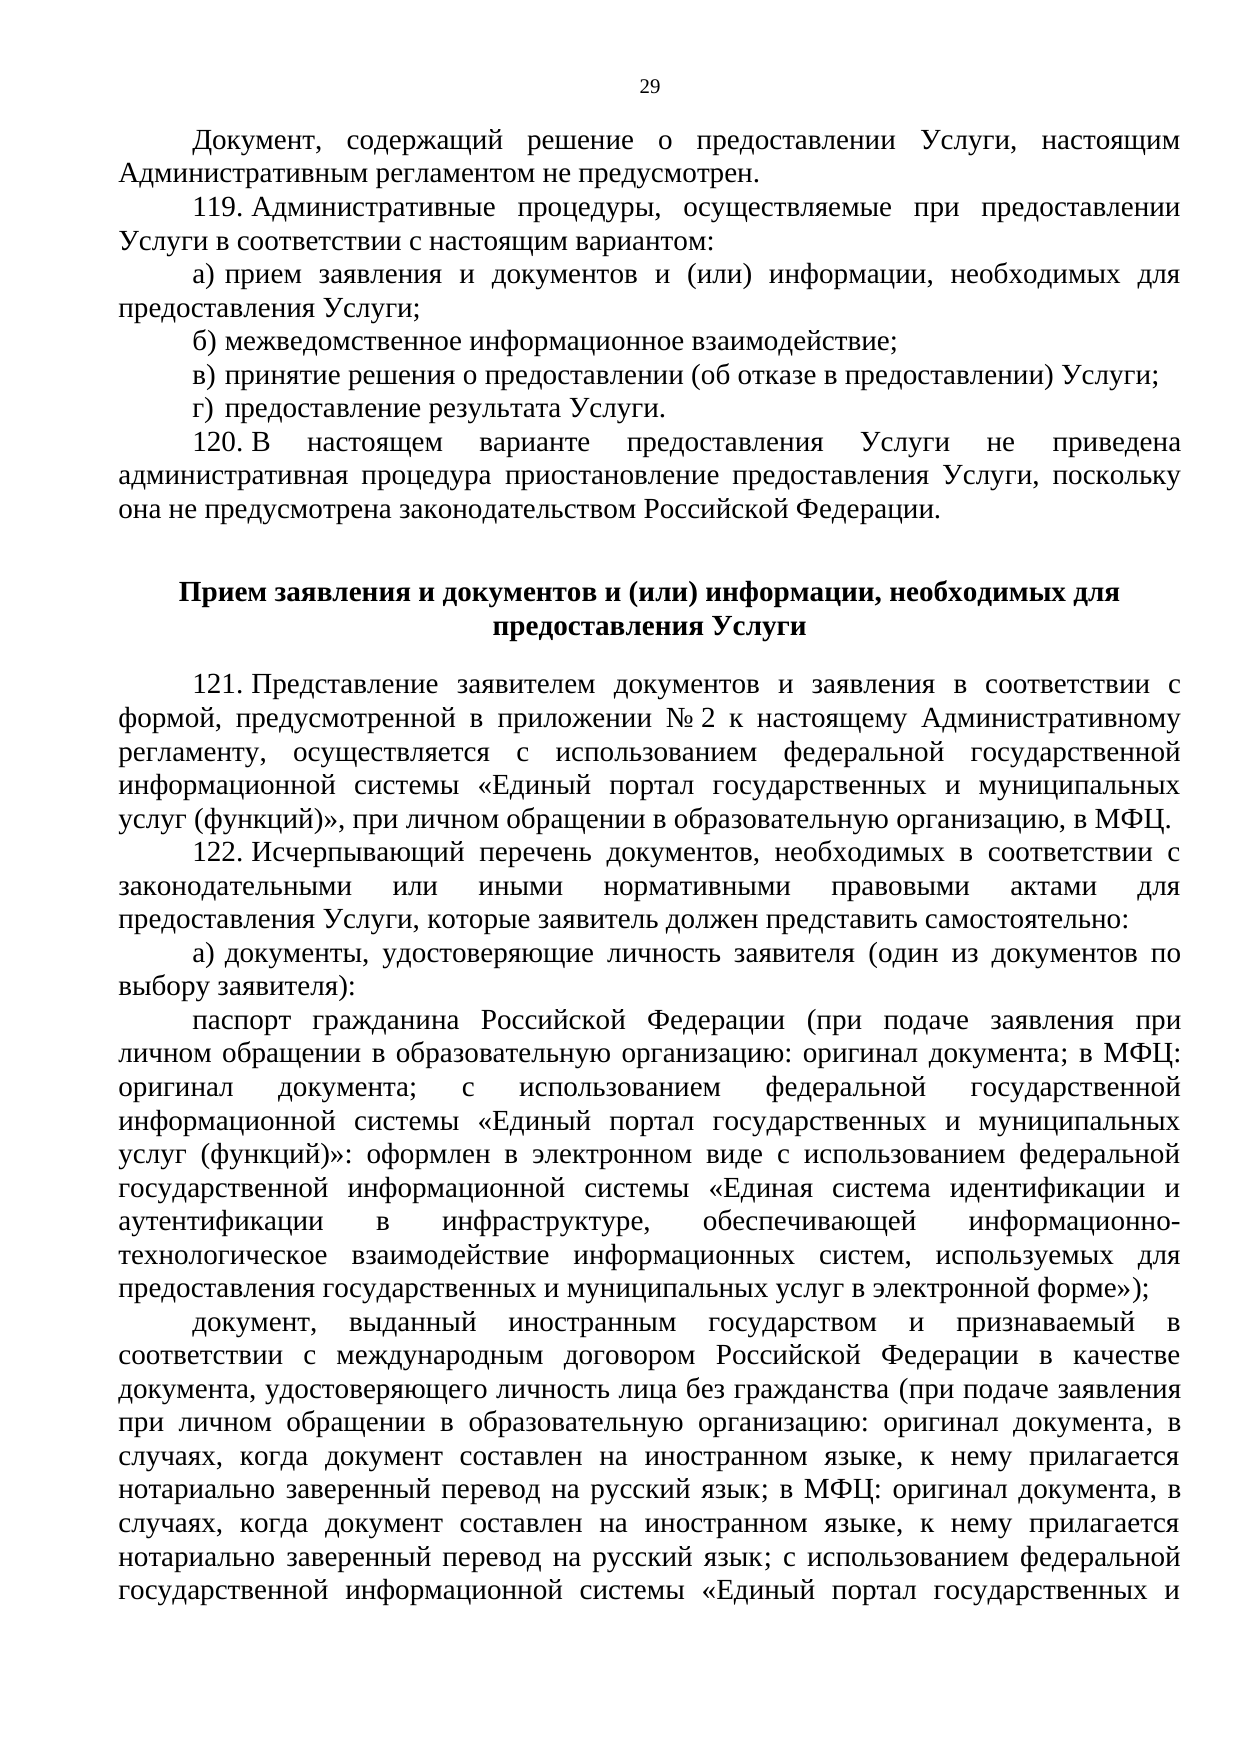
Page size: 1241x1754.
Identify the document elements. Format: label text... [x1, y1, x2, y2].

list Исчерпывающий перечень документов, необходимых в соответствии с законодательными или иными нормативными правовыми актами для предоставления Услуги, которые заявитель должен представить самостоятельно: [118, 834, 1181, 935]
text Прием заявления и документов и (или) информации, необходимых для предоставления Услуги [118, 574, 1181, 642]
list документы, удостоверяющие личность заявителя (один из документов по выбору заявителя): [118, 935, 1181, 1002]
list Административные процедуры, осуществляемые при предоставлении Услуги в соответствии с настоящим вариантом: [118, 189, 1181, 256]
list прием заявления и документов и (или) информации, необходимых для предоставления Услуги; [118, 256, 1181, 323]
list Представление заявителем документов и заявления в соответствии с формой, предусмотренной в приложении № 2 к настоящему Административному регламенту, осуществляется с использованием федеральной государственной информационной системы «Единый портал государственных и муниципальных услуг (функций)», при личном обращении в образовательную организацию, в МФЦ. [118, 667, 1181, 834]
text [118, 1304, 1181, 1606]
list В настоящем варианте предоставления Услуги не приведена административная процедура приостановление предоставления Услуги, поскольку она не предусмотрена законодательством Российской Федерации. [118, 424, 1181, 524]
list межведомственное информационное взаимодействие; [118, 323, 1181, 357]
list принятие решения о предоставлении (об отказе в предоставлении) Услуги; [118, 357, 1181, 390]
text Документ, содержащий решение о предоставлении Услуги, настоящим Административным регламентом не предусмотрен. [118, 122, 1181, 189]
list предоставление результата Услуги. [118, 390, 1181, 424]
text паспорт гражданина Российской Федерации (при подаче заявления при личном обращении в образовательную организацию: оригинал документа; в МФЦ: оригинал документа; с использованием федеральной государственной информационной системы «Единый портал государственных и муниципальных услуг (функций)»: оформлен в электронном виде с использованием федеральной государственной информационной системы «Единая система идентификации и аутентификации в инфраструктуре, обеспечивающей информационно-технологическое взаимодействие информационных систем, используемых для предоставления государственных и муниципальных услуг в электронной форме»); [118, 1002, 1181, 1304]
